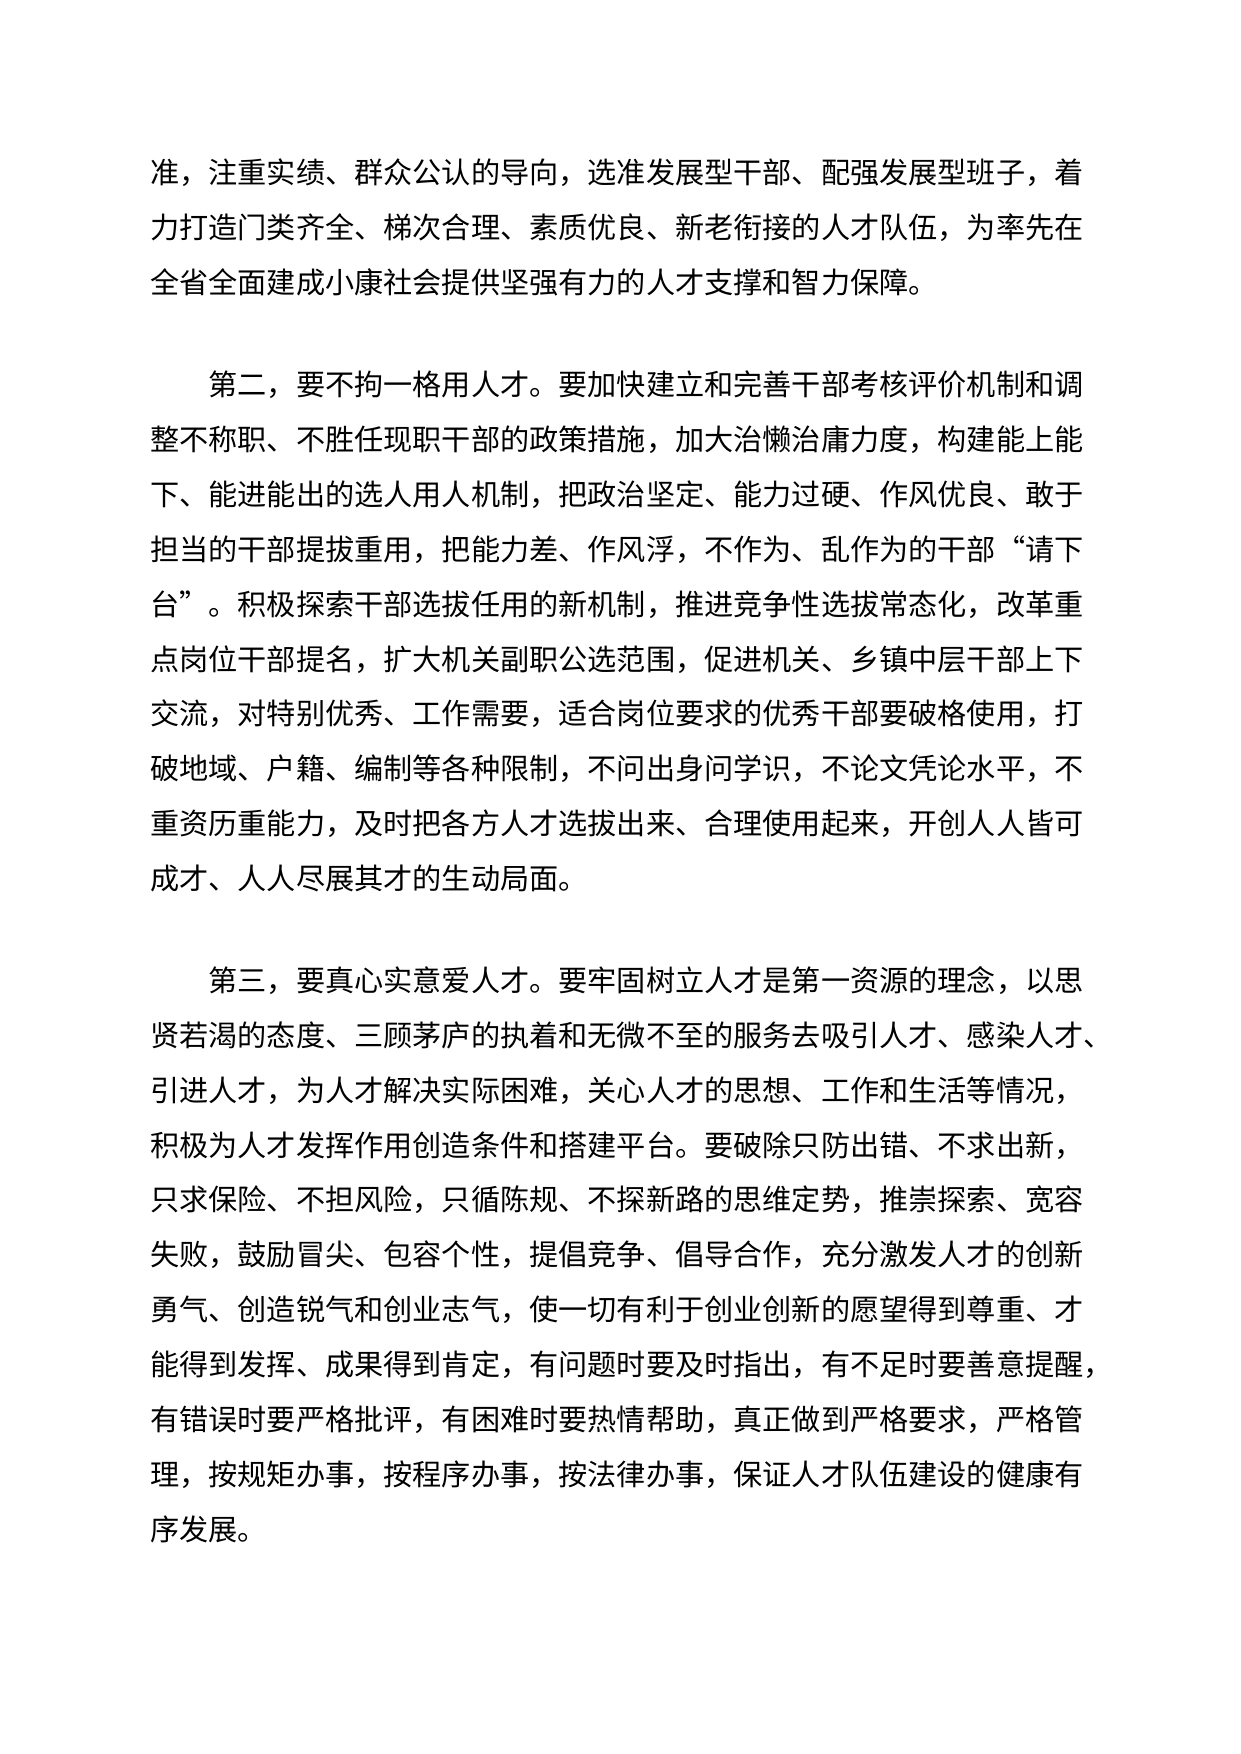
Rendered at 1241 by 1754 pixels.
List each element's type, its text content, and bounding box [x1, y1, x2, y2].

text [150, 150, 1090, 302]
text 第二，要不拘一格用人才。要加快建立和完善干部考核评价机制和调整不称职、不胜任现职干部的政策措施，加大治懒治庸力度，构建能上能下、能进能出的选人用人机制，把政治坚定、能力过硬、作风优良、敢于担当的干部提拔重用，把能力差、作风浮，不作为、乱作为的干部“请下台”。积极探索干部选拔任用的新机制，推进竞争性选拔常态化，改革重点岗位干部提名，扩大机关副职公选范围，促进机关、乡镇中层干部上下交流，对特别优秀、工作需要，适合岗位要求的优秀干部要破格使用，打破地域、户籍、编制等各种限制，不问出身问学识，不论文凭论水平，不重资历重能力，及时把各方人才选拔出来、合理使用起来，开创人人皆可成才、人人尽展其才的生动局面。 [150, 362, 1090, 898]
text 第三，要真心实意爱人才。要牢固树立人才是第一资源的理念，以思贤若渴的态度、三顾茅庐的执着和无微不至的服务去吸引人才、感染人才、引进人才，为人才解决实际困难，关心人才的思想、工作和生活等情况，积极为人才发挥作用创造条件和搭建平台。要破除只防出错、不求出新，只求保险、不担风险，只循陈规、不探新路的思维定势，推崇探索、宽容失败，鼓励冒尖、包容个性，提倡竞争、倡导合作，充分激发人才的创新勇气、创造锐气和创业志气，使一切有利于创业创新的愿望得到尊重、才能得到发挥、成果得到肯定，有问题时要及时指出，有不足时要善意提醒，有错误时要严格批评，有困难时要热情帮助，真正做到严格要求，严格管理，按规矩办事，按程序办事，按法律办事，保证人才队伍建设的健康有序发展。 [150, 957, 1090, 1549]
